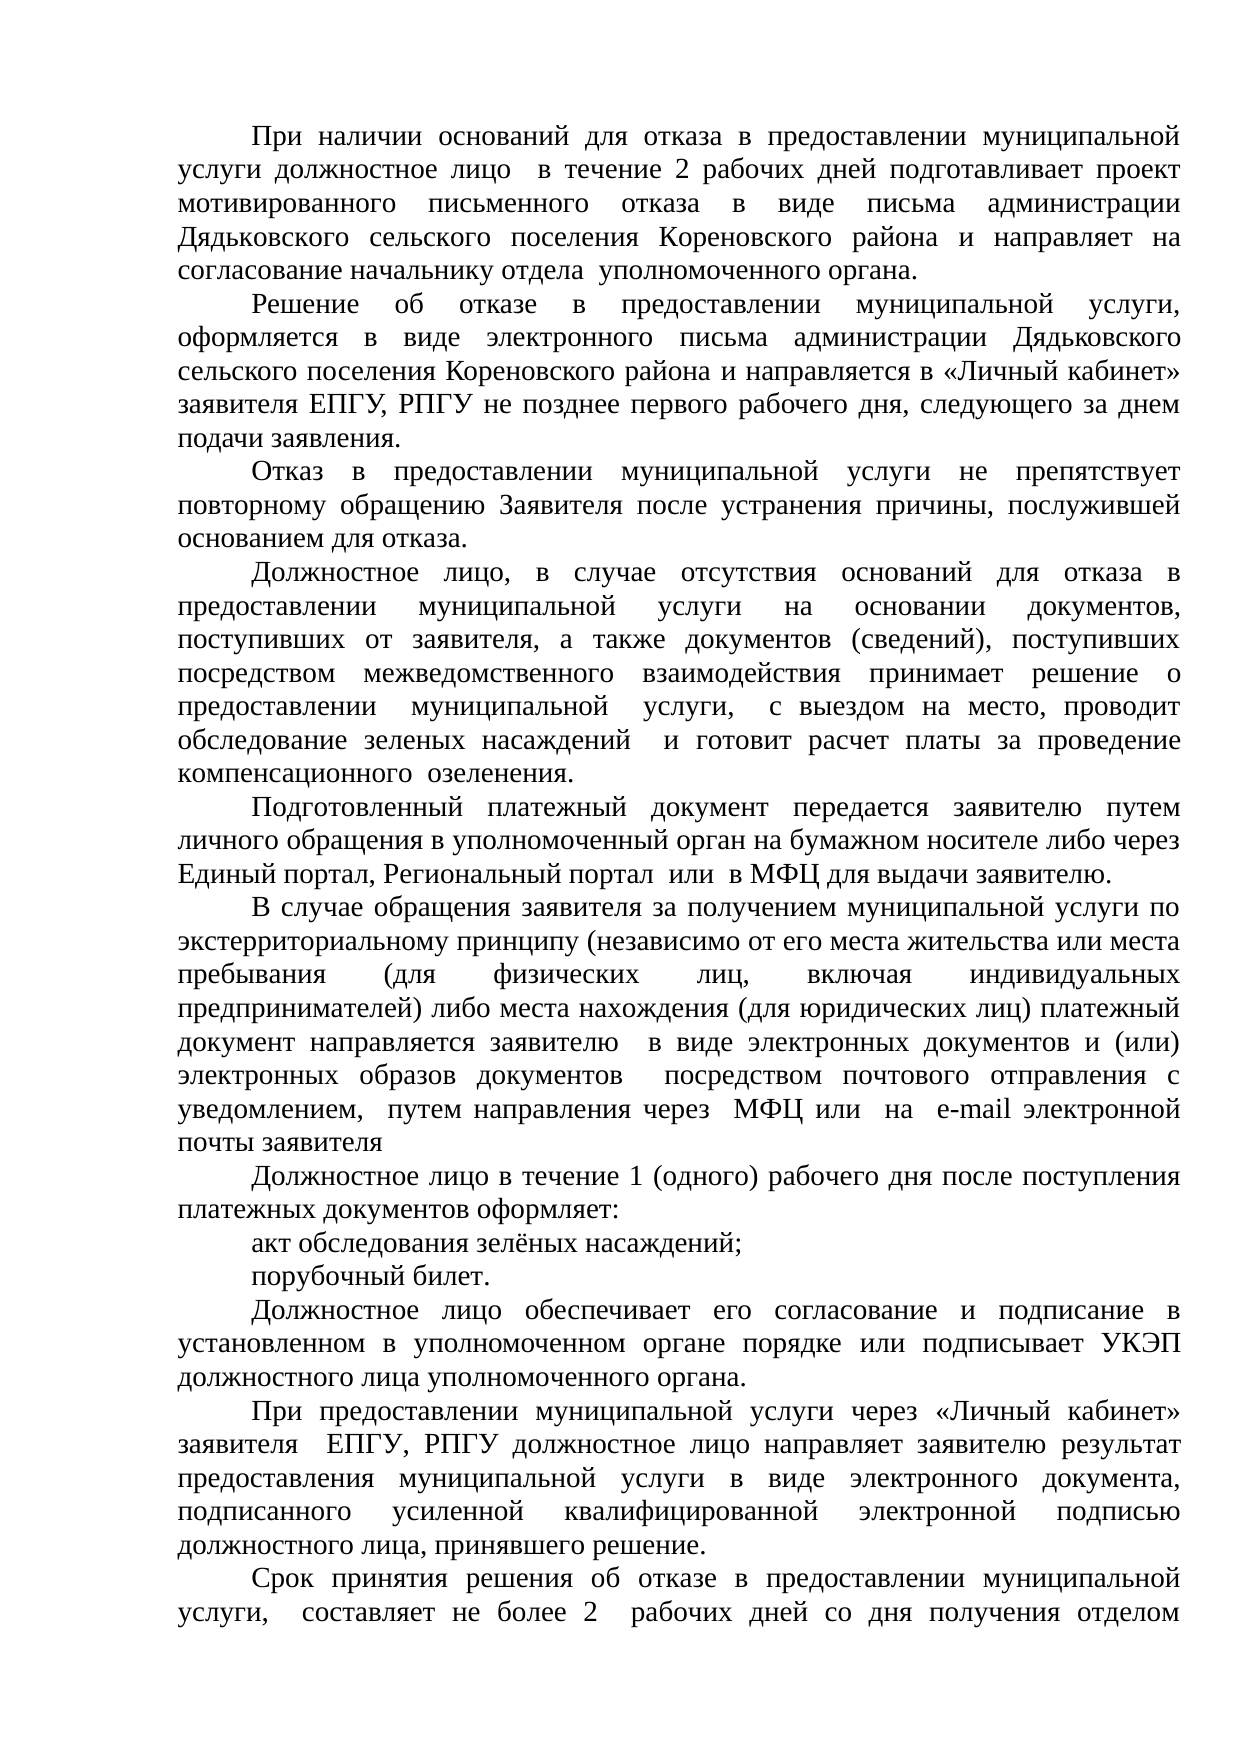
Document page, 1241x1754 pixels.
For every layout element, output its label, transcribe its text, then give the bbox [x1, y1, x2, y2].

text акт обследования зелёных насаждений; [177, 1225, 1181, 1258]
text Отказ в предоставлении муниципальной услуги не препятствует повторному обращению Заявителя после устранения причины, послужившей основанием для отказа. [177, 453, 1181, 554]
text В случае обращения заявителя за получением муниципальной услуги по экстерриториальному принципу (независимо от его места жительства или места пребывания (для физических лиц, включая индивидуальных предпринимателей) либо места нахождения (для юридических лиц) платежный документ направляется заявителю в виде электронных документов и (или) электронных образов документов посредством почтового отправления с уведомлением, путем направления через МФЦ или на e-mail электронной почты заявителя [177, 889, 1181, 1158]
text Должностное лицо в течение 1 (одного) рабочего дня после поступления платежных документов оформляет: [177, 1158, 1181, 1225]
text Должностное лицо обеспечивает его согласование и подписание в установленном в уполномоченном органе порядке или подписывает УКЭП должностного лица уполномоченного органа. [177, 1292, 1181, 1393]
text Должностное лицо, в случае отсутствия оснований для отказа в предоставлении муниципальной услуги на основании документов, поступивших от заявителя, а также документов (сведений), поступивших посредством межведомственного взаимодействия принимает решение о предоставлении муниципальной услуги, с выездом на место, проводит обследование зеленых насаждений и готовит расчет платы за проведение компенсационного озеленения. [177, 554, 1181, 789]
text При предоставлении муниципальной услуги через «Личный кабинет» заявителя ЕПГУ, РПГУ должностное лицо направляет заявителю результат предоставления муниципальной услуги в виде электронного документа, подписанного усиленной квалифицированной электронной подписью должностного лица, принявшего решение. [177, 1393, 1181, 1560]
text Подготовленный платежный документ передается заявителю путем личного обращения в уполномоченный орган на бумажном носителе либо через Единый портал, Региональный портал или в МФЦ для выдачи заявителю. [177, 789, 1181, 889]
text При наличии оснований для отказа в предоставлении муниципальной услуги должностное лицо в течение 2 рабочих дней подготавливает проект мотивированного письменного отказа в виде письма администрации Дядьковского сельского поселения Кореновского района и направляет на согласование начальнику отдела уполномоченного органа. [177, 118, 1181, 286]
text порубочный билет. [177, 1258, 1181, 1292]
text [177, 1560, 1181, 1627]
text Решение об отказе в предоставлении муниципальной услуги, оформляется в виде электронного письма администрации Дядьковского сельского поселения Кореновского района и направляется в «Личный кабинет» заявителя ЕПГУ, РПГУ не позднее первого рабочего дня, следующего за днем подачи заявления. [177, 286, 1181, 453]
